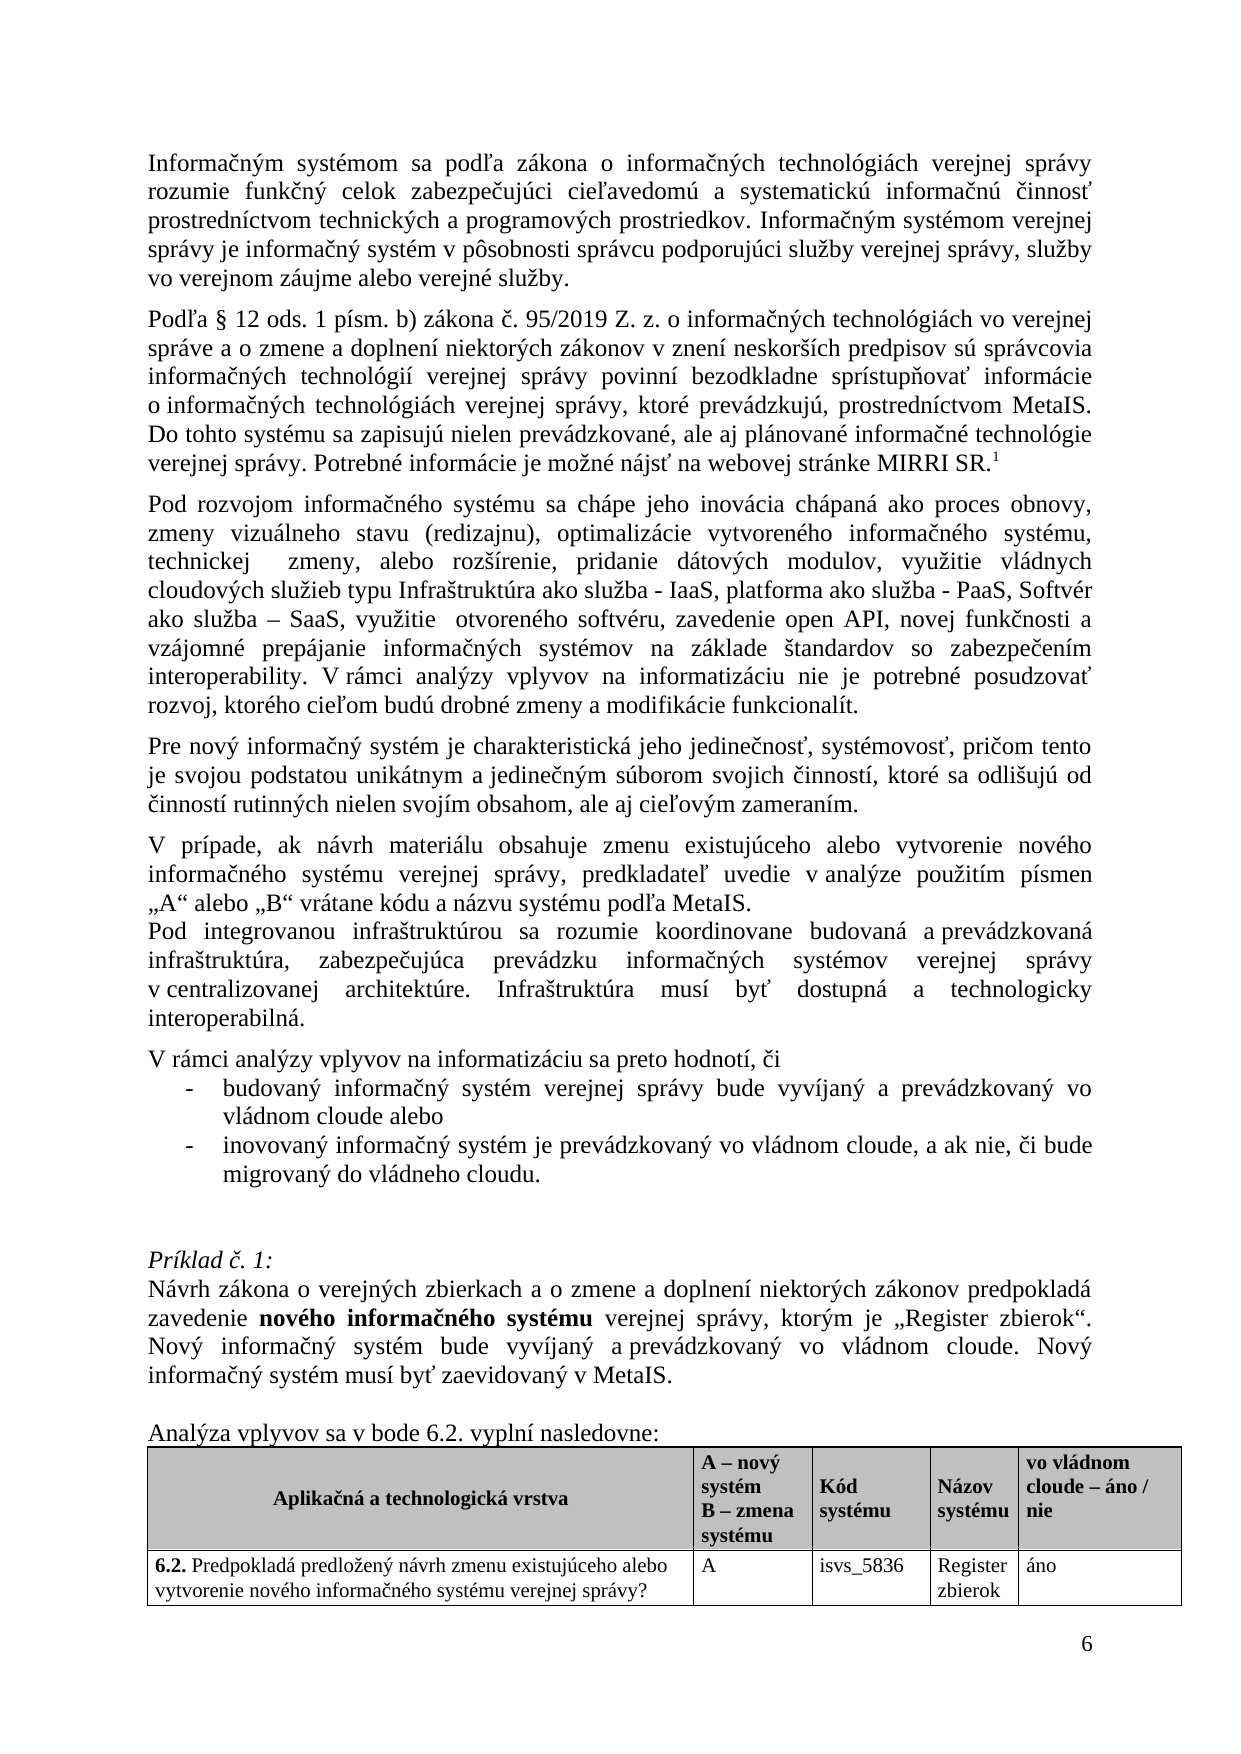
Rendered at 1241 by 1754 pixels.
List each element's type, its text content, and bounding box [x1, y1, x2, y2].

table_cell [148, 1551, 693, 1604]
table_header Aplikačná a technologická vrstva [148, 1448, 693, 1549]
text Príklad č. 1: [148, 1245, 1093, 1274]
text Informačným systémom sa podľa zákona o informačných technológiách verejnej správy rozumie funkčný celok zabezpečujúci cieľavedomú a systematickú informačnú činnosť prostredníctvom technických a programových prostriedkov. Informačným systémom verejnej správy je informačný systém v pôsobnosti správcu podporujúci služby verejnej správy, služby vo verejnom záujme alebo verejné služby. [148, 148, 1093, 291]
table_header vo vládnom cloude – áno / nie [1019, 1448, 1181, 1549]
text Podľa § 12 ods. 1 písm. b) zákona č. 95/2019 Z. z. o informačných technológiách vo verejnej správe a o zmene a doplnení niektorých zákonov v znení neskorších predpisov sú správcovia informačných technológií verejnej správy povinní bezodkladne sprístupňovať informácie o informačných technológiách verejnej správy, ktoré prevádzkujú, prostredníctvom MetaIS. Do tohto systému sa zapisujú nielen prevádzkované, ale aj plánované informačné technológie verejnej správy. Potrebné informácie je možné nájsť na webovej stránke MIRRI SR.1 [148, 304, 1093, 476]
list inovovaný informačný systém je prevádzkovaný vo vládnom cloude, a ak nie, či bude migrovaný do vládneho cloudu. [185, 1130, 1093, 1188]
table_header A – nový systém B – zmena systému [694, 1448, 812, 1549]
table_header Názov systému [931, 1448, 1018, 1549]
table_cell áno [1019, 1551, 1181, 1604]
table_cell Register zbierok [931, 1551, 1018, 1604]
list budovaný informačný systém verejnej správy bude vyvíjaný a prevádzkovaný vo vládnom cloude alebo [185, 1073, 1093, 1130]
text V rámci analýzy vplyvov na informatizáciu sa preto hodnotí, či [148, 1044, 1093, 1073]
text Návrh zákona o verejných zbierkach a o zmene a doplnení niektorých zákonov predpokladá zavedenie nového informačného systému verejnej správy, ktorým je „Register zbierok“. Nový informačný systém bude vyvíjaný a prevádzkovaný vo vládnom cloude. Nový informačný systém musí byť zaevidovaný v MetaIS. [148, 1274, 1093, 1389]
text V prípade, ak návrh materiálu obsahuje zmenu existujúceho alebo vytvorenie nového informačného systému verejnej správy, predkladateľ uvedie v analýze použitím písmen „A“ alebo „B“ vrátane kódu a názvu systému podľa MetaIS. [148, 830, 1093, 916]
text Analýza vplyvov sa v bode 6.2. vyplní nasledovne: [148, 1418, 1093, 1446]
text Pod integrovanou infraštruktúrou sa rozumie koordinovane budovaná a prevádzkovaná infraštruktúra, zabezpečujúca prevádzku informačných systémov verejnej správy v centralizovanej architektúre. Infraštruktúra musí byť dostupná a technologicky interoperabilná. [148, 916, 1093, 1031]
text Pod rozvojom informačného systému sa chápe jeho inovácia chápaná ako proces obnovy, zmeny vizuálneho stavu (redizajnu), optimalizácie vytvoreného informačného systému, technickej zmeny, alebo rozšírenie, pridanie dátových modulov, využitie vládnych cloudových služieb typu Infraštruktúra ako služba - IaaS, platforma ako služba - PaaS, Softvér ako služba – SaaS, využitie otvoreného softvéru, zavedenie open API, novej funkčnosti a vzájomné prepájanie informačných systémov na základe štandardov so zabezpečením interoperability. V rámci analýzy vplyvov na informatizáciu nie je potrebné posudzovať rozvoj, ktorého cieľom budú drobné zmeny a modifikácie funkcionalít. [148, 489, 1093, 719]
text Pre nový informačný systém je charakteristická jeho jedinečnosť, systémovosť, pričom tento je svojou podstatou unikátnym a jedinečným súborom svojich činností, ktoré sa odlišujú od činností rutinných nielen svojím obsahom, ale aj cieľovým zameraním. [148, 731, 1093, 818]
table_cell A [694, 1551, 812, 1604]
table_header Kód systému [813, 1448, 930, 1549]
table_cell isvs_5836 [813, 1551, 930, 1604]
